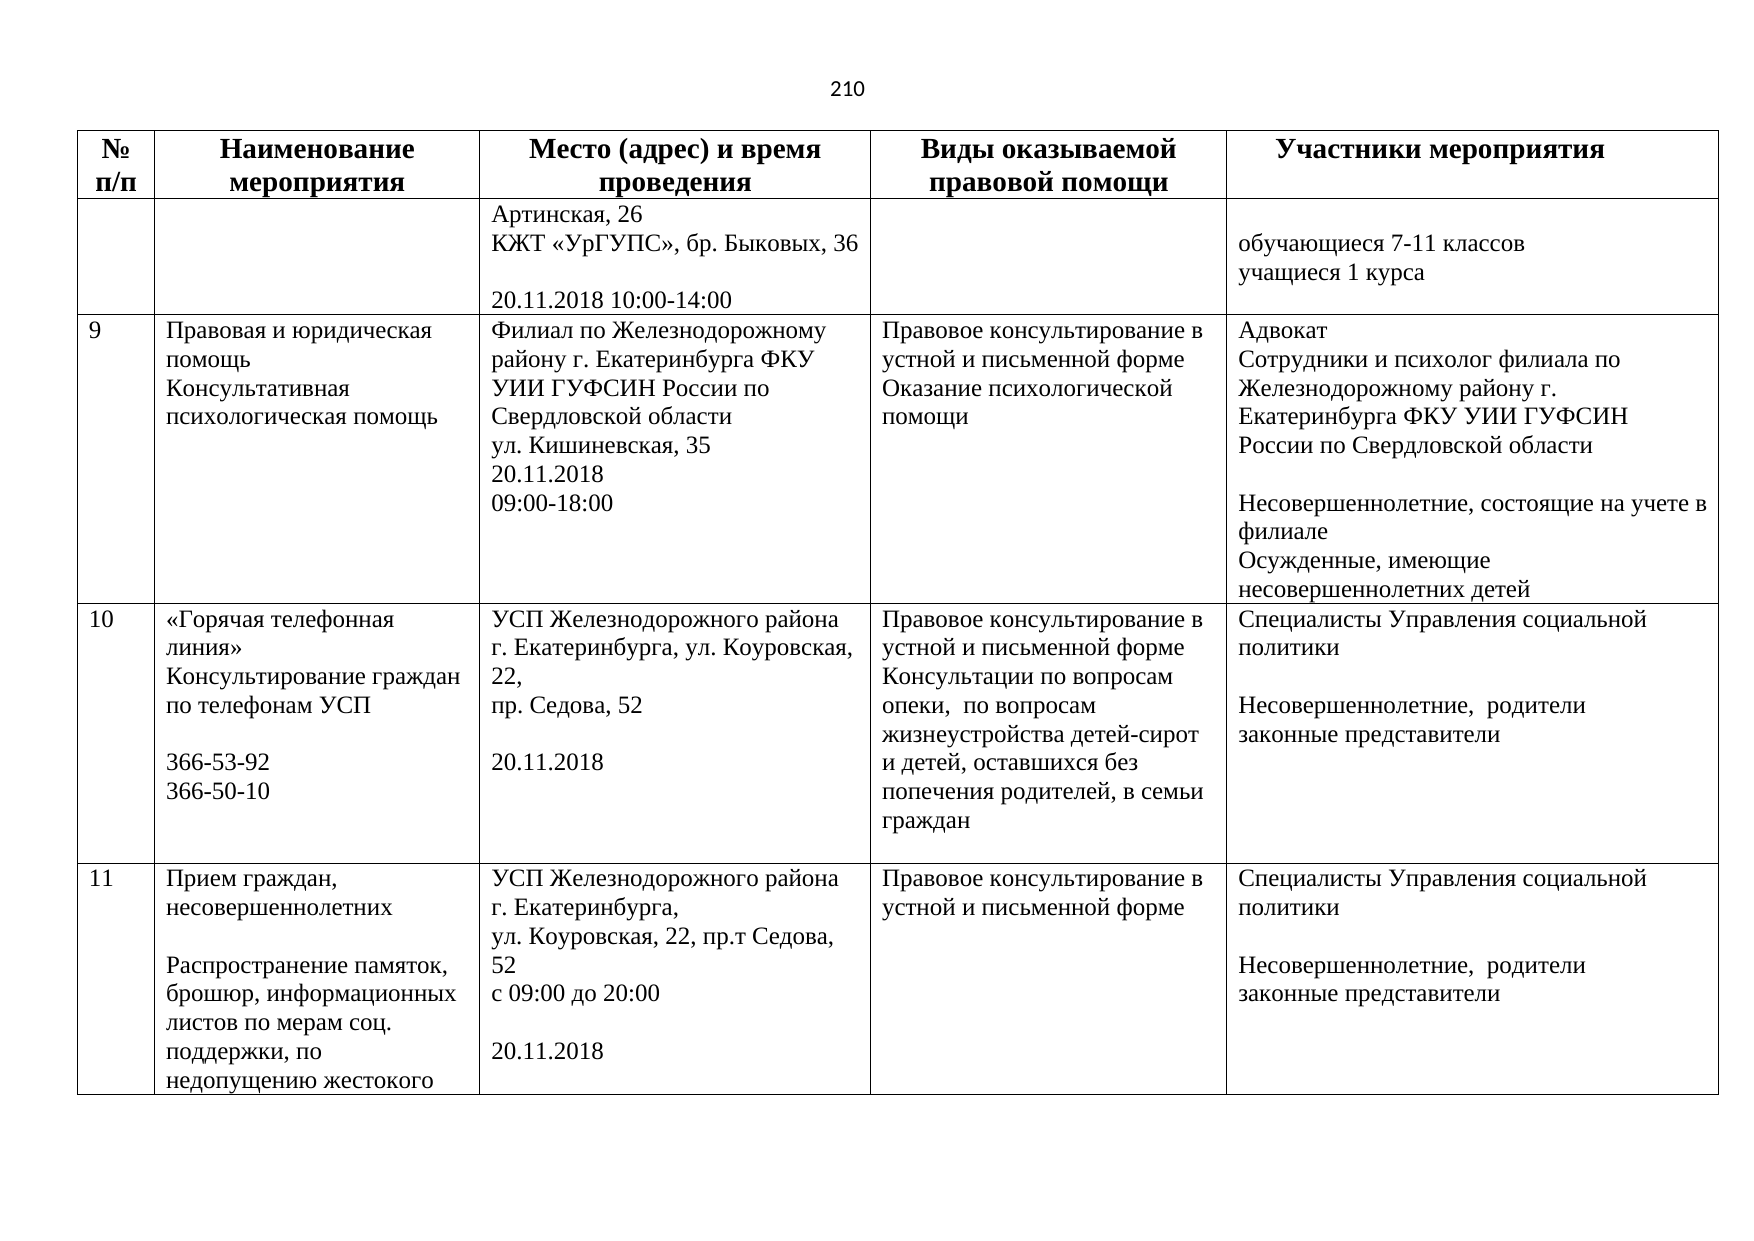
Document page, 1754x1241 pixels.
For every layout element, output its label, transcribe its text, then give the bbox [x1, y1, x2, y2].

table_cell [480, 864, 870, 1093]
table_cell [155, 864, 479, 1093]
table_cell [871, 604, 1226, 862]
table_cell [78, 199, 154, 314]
table_header № п/п [78, 131, 154, 198]
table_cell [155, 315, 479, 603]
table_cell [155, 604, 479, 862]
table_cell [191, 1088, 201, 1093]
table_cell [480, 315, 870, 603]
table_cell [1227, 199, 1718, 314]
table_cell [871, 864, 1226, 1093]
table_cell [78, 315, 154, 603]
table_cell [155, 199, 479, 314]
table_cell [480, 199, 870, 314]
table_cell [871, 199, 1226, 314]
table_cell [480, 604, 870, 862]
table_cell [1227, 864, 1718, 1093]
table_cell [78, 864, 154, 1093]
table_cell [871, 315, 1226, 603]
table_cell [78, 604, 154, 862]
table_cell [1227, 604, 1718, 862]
table_header Место (адрес) и время проведения [480, 131, 870, 198]
table_header Наименование мероприятия [155, 131, 479, 198]
table_header Участники мероприятия [1227, 131, 1718, 198]
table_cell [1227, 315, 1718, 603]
table_header Виды оказываемой правовой помощи [871, 131, 1226, 198]
